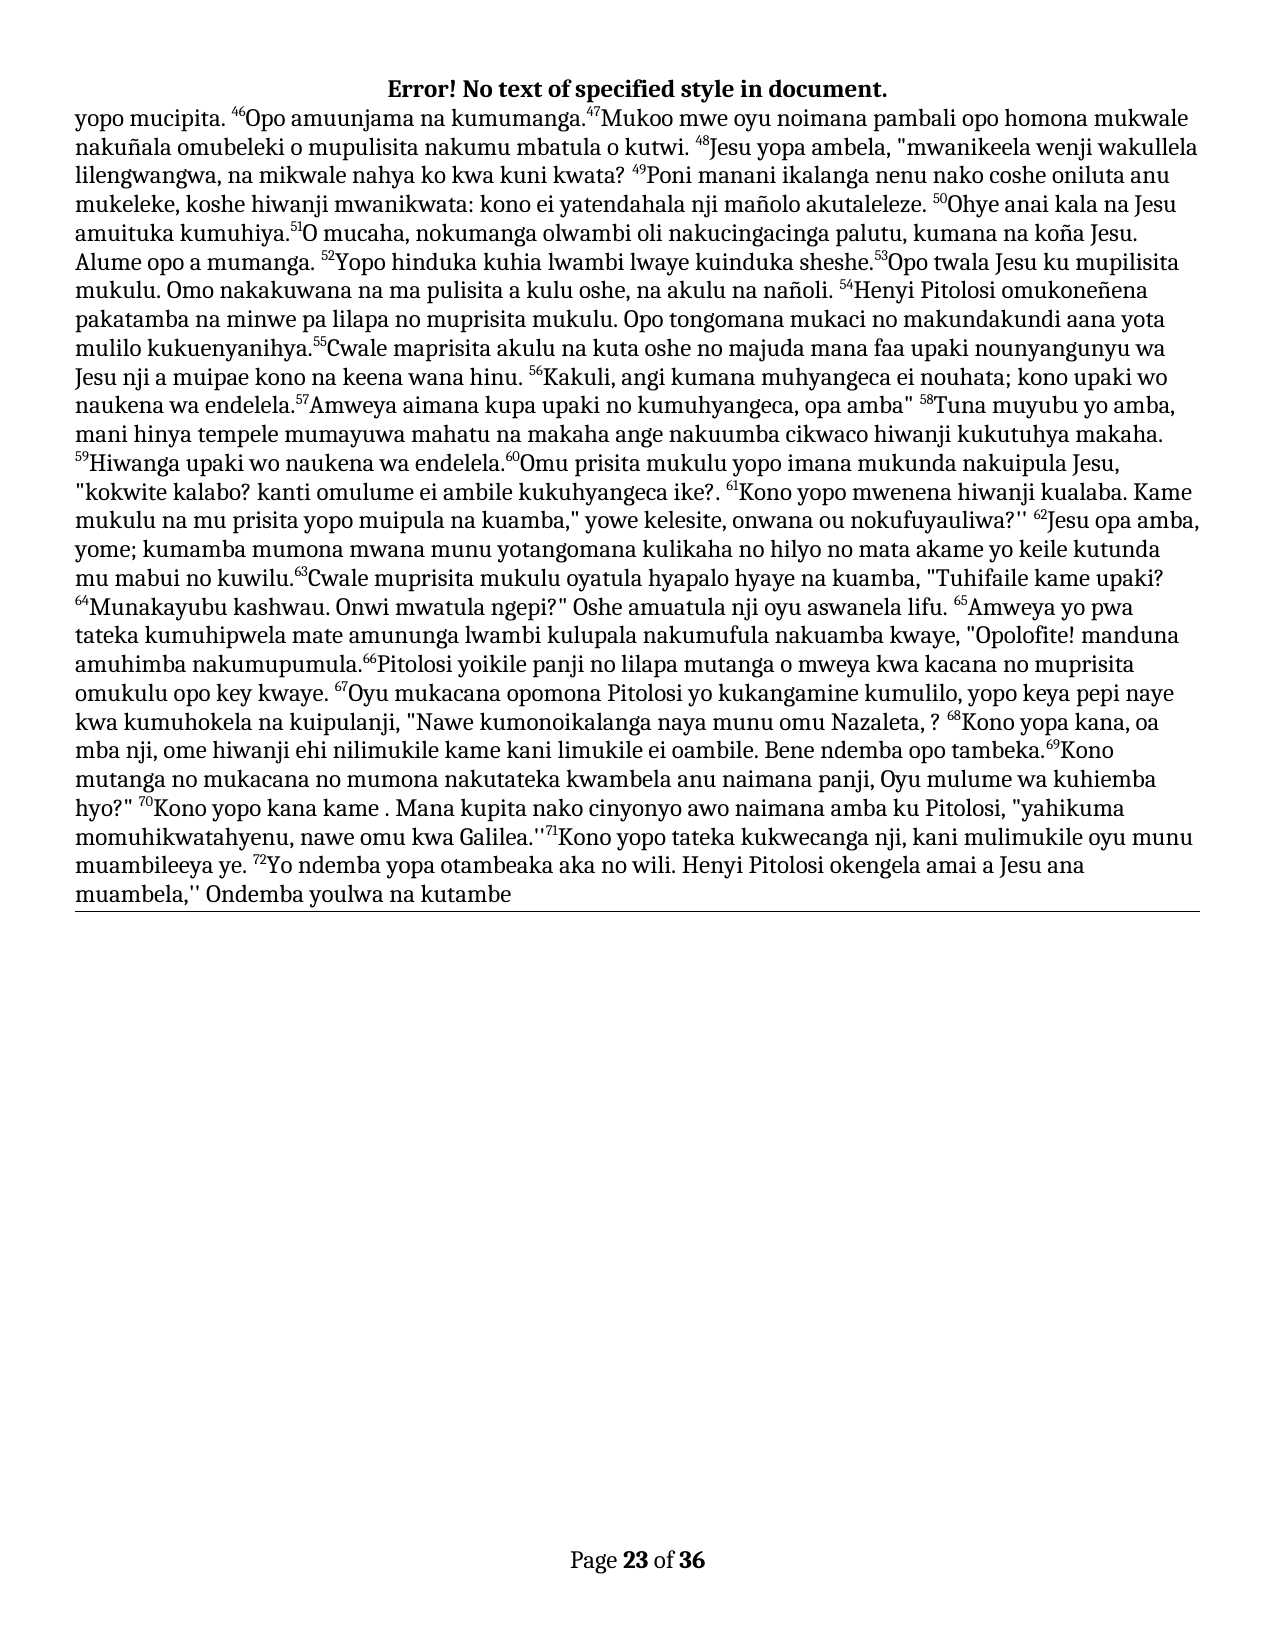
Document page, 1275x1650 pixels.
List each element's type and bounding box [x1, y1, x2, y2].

text [75, 104, 1200, 911]
